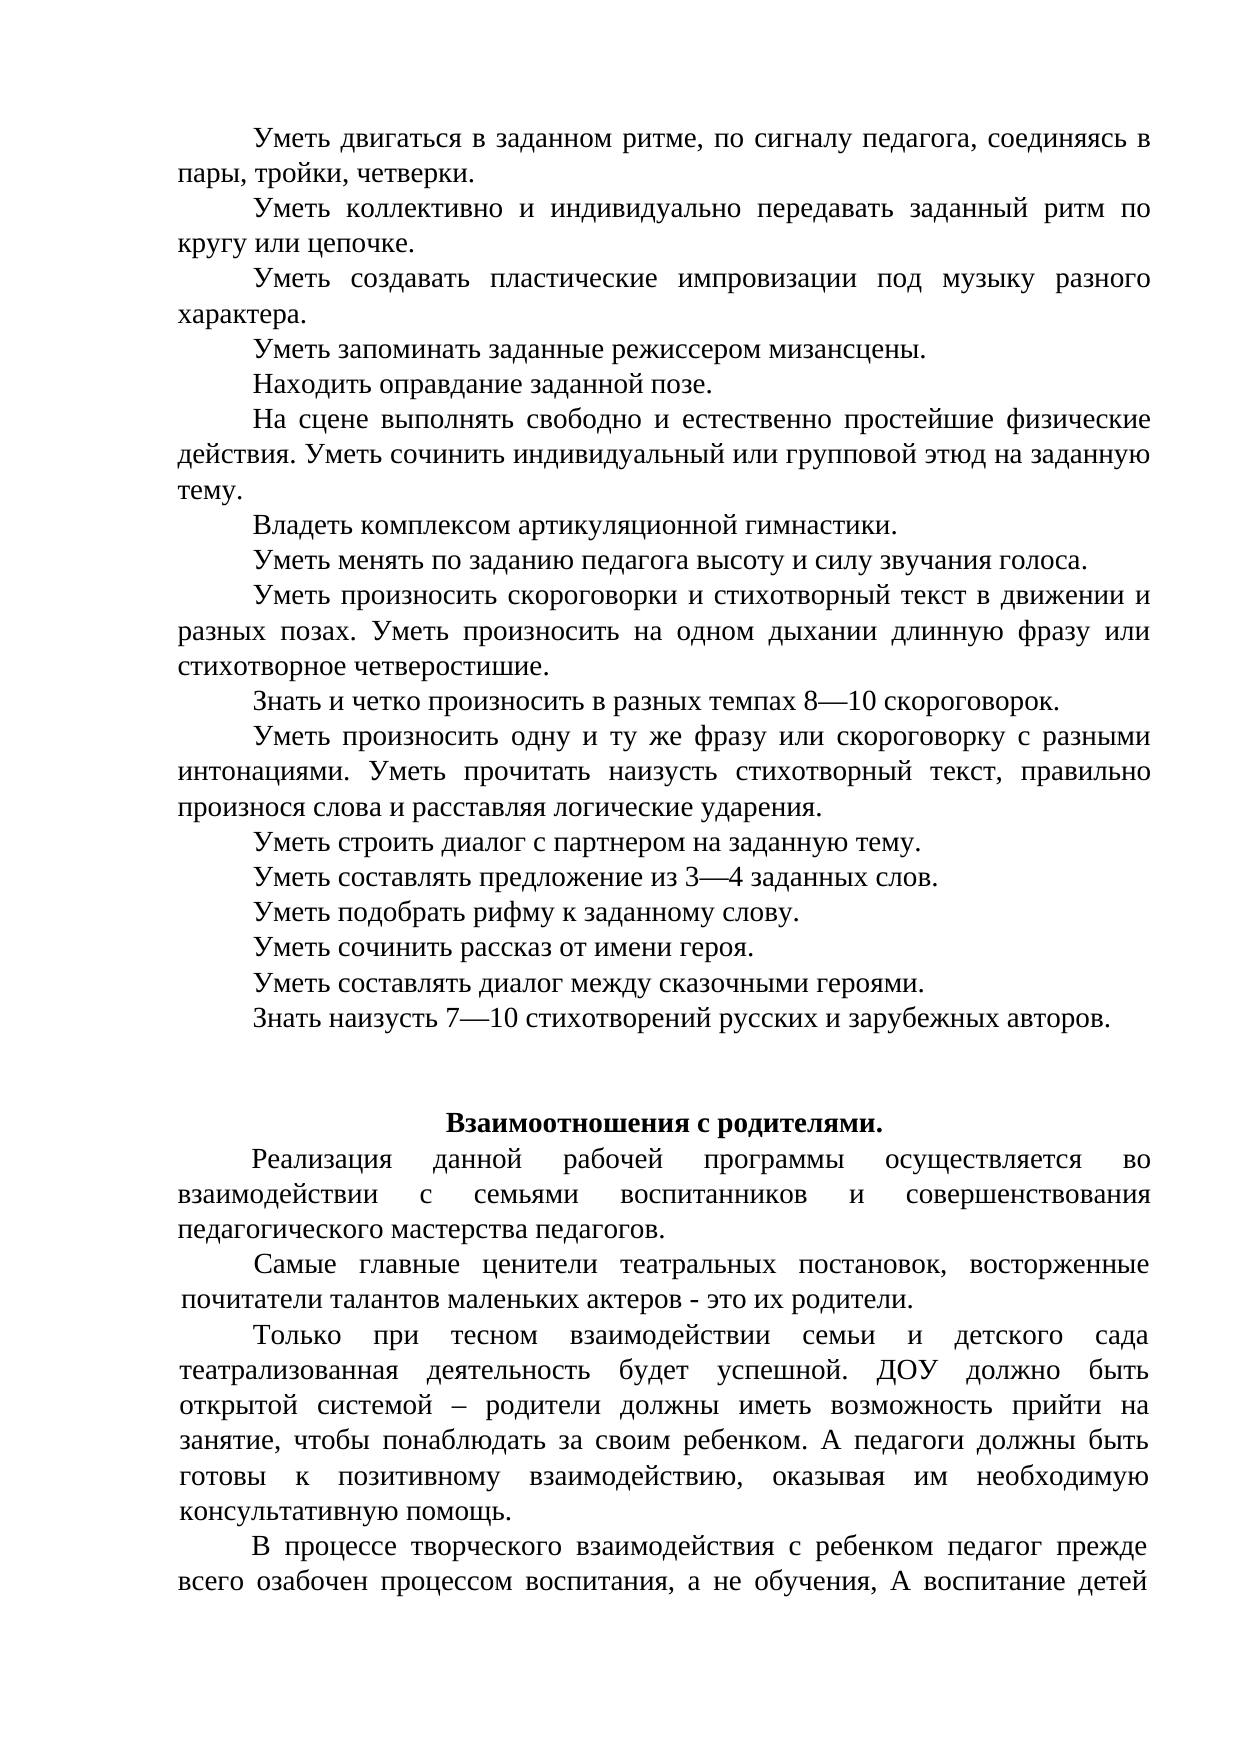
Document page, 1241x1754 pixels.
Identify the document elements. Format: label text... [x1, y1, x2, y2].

text Только при тесном взаимодействии семьи и детского сада театрализованная деятельность будет успешной. ДОУ должно быть открытой системой – родители должны иметь возможность прийти на занятие, чтобы понаблюдать за своим ребенком. А педагоги должны быть готовы к позитивному взаимодействию, оказывая им необходимую консультативную помощь. [179, 1315, 1150, 1526]
text Уметь составлять диалог между сказочными героями. [177, 963, 1152, 998]
text Реализация данной рабочей программы осуществляется во взаимодействии с семьями воспитанников и совершенствования педагогического мастерства педагогов. [177, 1139, 1152, 1245]
text Знать и четко произносить в разных темпах 8—10 скороговорок. [177, 681, 1152, 717]
text Владеть комплексом артикуляционной гимнастики. [177, 505, 1152, 541]
text Уметь подобрать рифму к заданному слову. [177, 893, 1152, 928]
text Уметь запоминать заданные режиссером мизансцены. [177, 329, 1152, 364]
text Уметь коллективно и индивидуально передавать заданный ритм по кругу или цепочке. [177, 188, 1152, 259]
text Находить оправдание заданной позе. [177, 364, 1152, 400]
text Самые главные ценители театральных постановок, восторженные почитатели талантов маленьких актеров - это их родители. [181, 1245, 1150, 1315]
text Уметь менять по заданию педагога высоту и силу звучания голоса. [177, 541, 1152, 576]
text Уметь двигаться в заданном ритме, по сигналу педагога, соединяясь в пары, тройки, четверки. [177, 118, 1152, 188]
text Уметь произносить скороговорки и стихотворный текст в движении и разных позах. Уметь произносить на одном дыхании длинную фразу или стихотворное четверостишие. [177, 576, 1152, 681]
text Уметь создавать пластические импровизации под музыку разного характера. [177, 259, 1152, 329]
text Уметь составлять предложение из 3—4 заданных слов. [177, 857, 1152, 893]
text Взаимоотношения с родителями. [177, 1104, 1152, 1139]
text Знать наизусть 7—10 стихотворений русских и зарубежных авторов. [177, 998, 1152, 1033]
text Уметь строить диалог с партнером на заданную тему. [177, 822, 1152, 857]
text На сцене выполнять свободно и естественно простейшие физические действия. Уметь сочинить индивидуальный или групповой этюд на заданную тему. [177, 400, 1152, 505]
text Уметь сочинить рассказ от имени героя. [177, 928, 1152, 963]
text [178, 1526, 1148, 1597]
text Уметь произносить одну и ту же фразу или скороговорку с разными интонациями. Уметь прочитать наизусть стихотворный текст, правильно произнося слова и расставляя логические ударения. [177, 717, 1152, 822]
